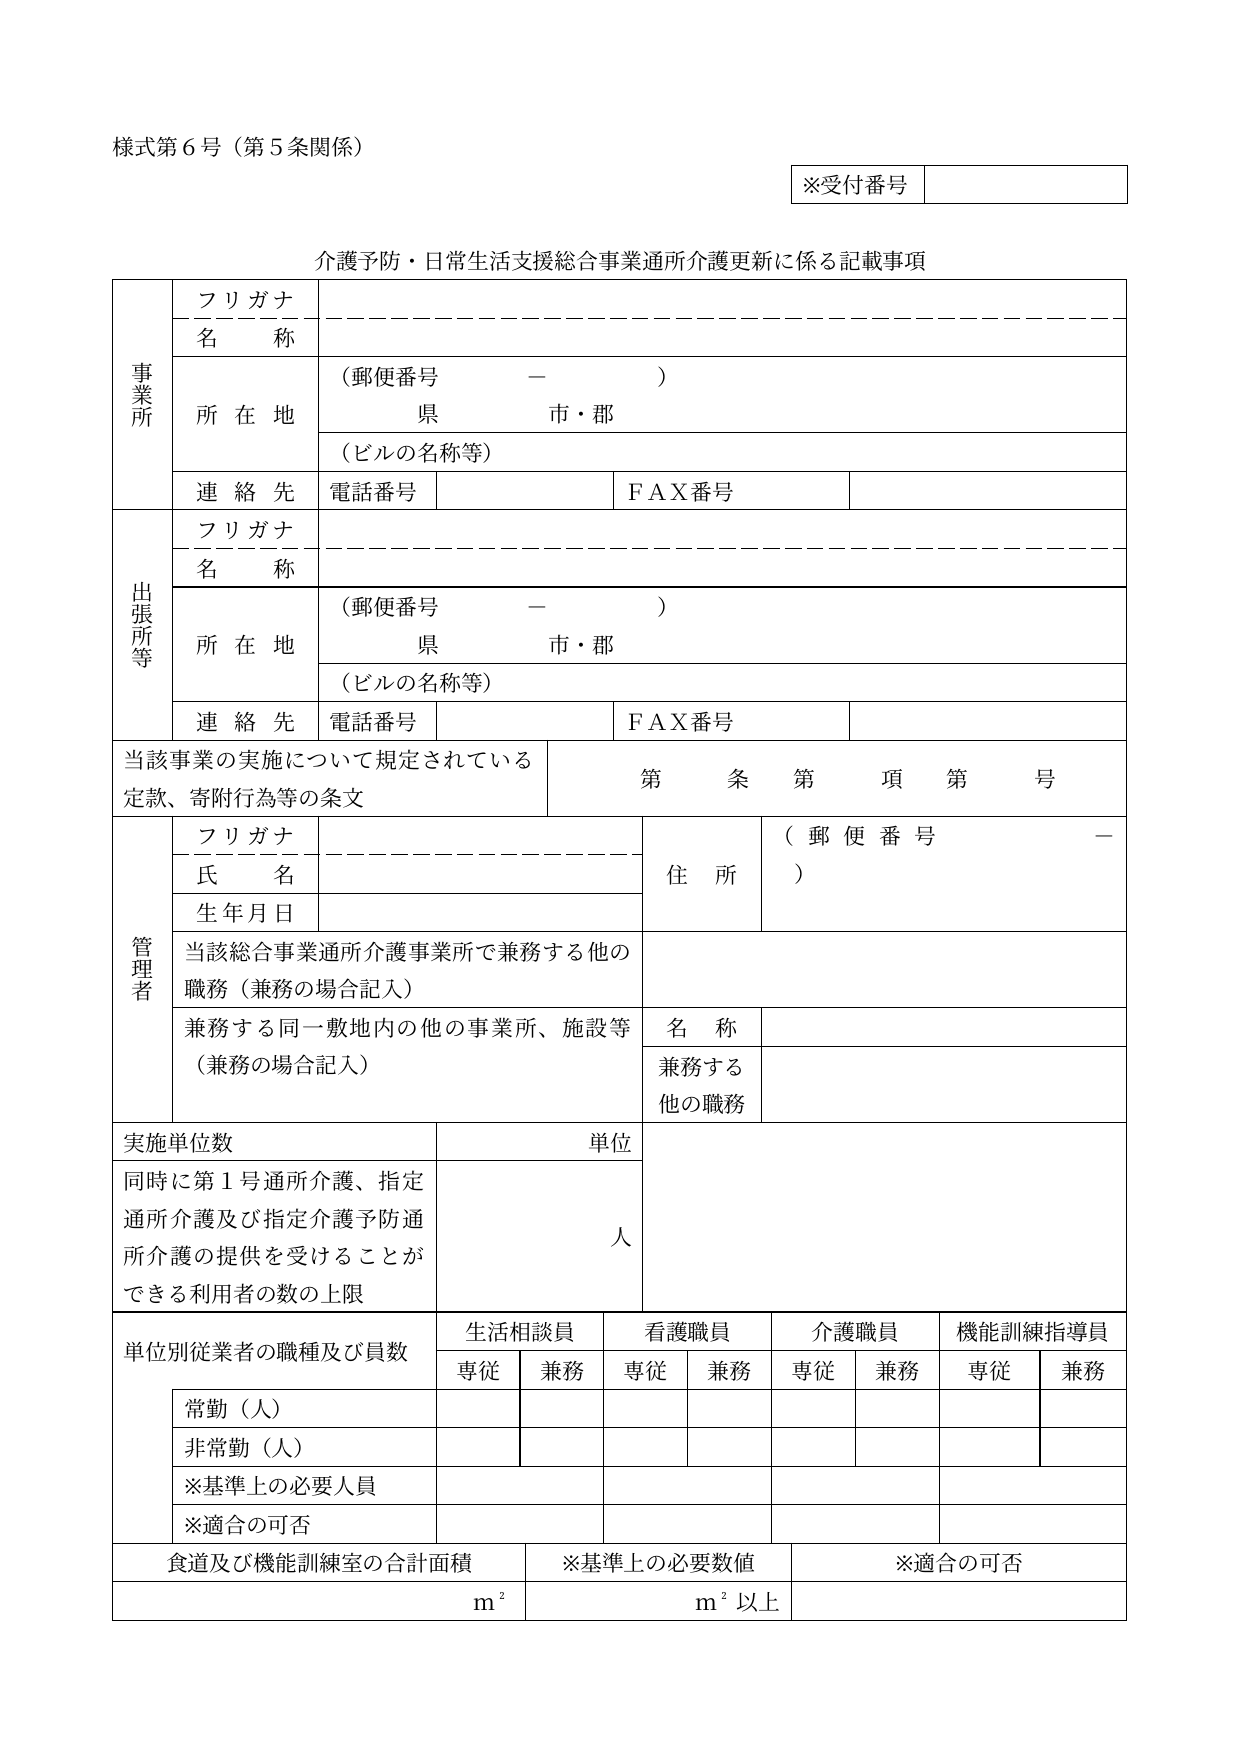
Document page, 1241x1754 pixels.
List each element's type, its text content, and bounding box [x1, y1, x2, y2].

table_cell 出張所等 [113, 510, 172, 739]
table_header フリガナ [173, 280, 318, 318]
table_cell （郵便番号 － ） 県 市・郡 [319, 357, 1126, 432]
table_cell [319, 817, 642, 854]
table_cell ＦＡＸ番号 [614, 702, 849, 739]
table_cell 名称 [173, 318, 318, 356]
table_cell 常勤（人） [173, 1390, 436, 1427]
table_cell 専従 [772, 1351, 855, 1388]
table_cell [437, 1467, 603, 1504]
table_cell [1041, 1428, 1126, 1466]
table_cell [643, 1123, 1126, 1311]
table_cell 名称 [643, 1008, 761, 1046]
table_cell ＦＡＸ番号 [614, 472, 849, 509]
table_cell 単位 [437, 1123, 642, 1160]
table_cell [319, 854, 642, 893]
table_cell 生活相談員 [437, 1313, 603, 1350]
table_cell ※基準上の必要人員 [173, 1467, 436, 1504]
table_cell ※適合の可否 [792, 1544, 1126, 1581]
table_cell [319, 510, 1126, 548]
table_cell 氏名 [173, 854, 318, 893]
table_cell ※基準上の必要数値 [526, 1544, 791, 1581]
table_header [925, 166, 1127, 203]
table_cell 管理者 [113, 817, 172, 1122]
table_cell 非常勤（人） [173, 1428, 436, 1466]
table_cell 名称 [173, 548, 318, 586]
table_cell [437, 702, 613, 739]
table_cell [604, 1428, 687, 1466]
table_cell [940, 1467, 1126, 1504]
table_cell [856, 1428, 939, 1466]
table_cell 兼務 [856, 1351, 939, 1388]
table_cell [604, 1467, 771, 1504]
table_cell （郵便番号 － ） [762, 817, 1126, 931]
table_cell 連絡先 [173, 472, 318, 509]
table_cell フリガナ [173, 510, 318, 548]
table_cell [521, 1428, 603, 1466]
table_cell （郵便番号 － ） 県 市・郡 [319, 588, 1126, 662]
table_cell [940, 1505, 1126, 1543]
table_cell 介護職員 [772, 1313, 939, 1350]
table_cell [521, 1390, 603, 1427]
table_cell 実施単位数 [113, 1123, 436, 1160]
table_cell 電話番号 [319, 702, 436, 739]
table_cell 生年月日 [173, 894, 318, 931]
table_cell 兼務 [521, 1351, 603, 1388]
table_cell 専従 [604, 1351, 687, 1388]
table_cell 兼務する同一敷地内の他の事業所、施設等（兼務の場合記入） [173, 1008, 642, 1122]
text 介護予防・日常生活支援総合事業通所介護更新に係る記載事項 [112, 242, 1128, 279]
table_cell [772, 1467, 939, 1504]
table_cell 専従 [940, 1351, 1039, 1388]
table_cell [437, 1428, 519, 1466]
table_cell [437, 1505, 603, 1543]
table_cell [113, 1389, 172, 1543]
table_cell [762, 1008, 1126, 1046]
table_cell ※適合の可否 [173, 1505, 436, 1543]
table_cell [772, 1428, 855, 1466]
table_cell （ビルの名称等） [319, 433, 1126, 471]
table_cell [856, 1390, 939, 1427]
table_cell [319, 548, 1126, 586]
table_cell 当該総合事業通所介護事業所で兼務する他の職務（兼務の場合記入） [173, 932, 642, 1007]
table_cell [762, 1047, 1126, 1122]
table_cell [940, 1390, 1039, 1427]
table_cell フリガナ [173, 817, 318, 854]
table_cell 人 [437, 1161, 642, 1311]
table_cell 所在地 [173, 357, 318, 471]
table_cell 同時に第１号通所介護、指定通所介護及び指定介護予防通所介護の提供を受けることができる利用者の数の上限 [113, 1161, 436, 1311]
table_header ※受付番号 [792, 166, 924, 203]
table_cell 兼務する 他の職務 [643, 1047, 761, 1122]
table_cell 兼務 [1041, 1351, 1126, 1388]
table_cell [772, 1505, 939, 1543]
table_cell 単位別従業者の職種及び員数 [113, 1313, 436, 1388]
table_cell [1041, 1390, 1126, 1427]
table_cell 食道及び機能訓練室の合計面積 [113, 1544, 525, 1581]
table_cell ｍ [113, 1582, 525, 1620]
table_cell 看護職員 [604, 1313, 771, 1350]
table_cell [850, 472, 1126, 509]
table_cell [688, 1428, 771, 1466]
table_header 事業所 [113, 280, 172, 509]
table_cell [850, 702, 1126, 739]
table_cell 電話番号 [319, 472, 436, 509]
table_cell [319, 318, 1126, 356]
table_cell [688, 1390, 771, 1427]
table_cell （ビルの名称等） [319, 664, 1126, 701]
table_cell 当該事業の実施について規定されている定款、寄附行為等の条文 [113, 741, 547, 816]
table_cell 所在地 [173, 588, 318, 701]
table_cell 住所 [643, 817, 761, 931]
table_cell 専従 [437, 1351, 519, 1388]
table_cell 機能訓練指導員 [940, 1313, 1126, 1350]
table_cell ｍ以上 [526, 1582, 791, 1620]
table_cell [940, 1428, 1039, 1466]
table_header [319, 280, 1126, 318]
table_cell [772, 1390, 855, 1427]
table_cell [437, 1390, 519, 1427]
table_cell [643, 932, 1126, 1007]
table_cell 兼務 [688, 1351, 771, 1388]
text 様式第６号（第５条関係） [112, 127, 1128, 164]
table_cell [319, 894, 642, 931]
table_cell [604, 1390, 687, 1427]
table_cell [792, 1582, 1126, 1620]
table_cell 連絡先 [173, 702, 318, 739]
table_cell 第 条 第 項 第 号 [548, 741, 1126, 816]
table_cell [604, 1505, 771, 1543]
table_cell [437, 472, 613, 509]
